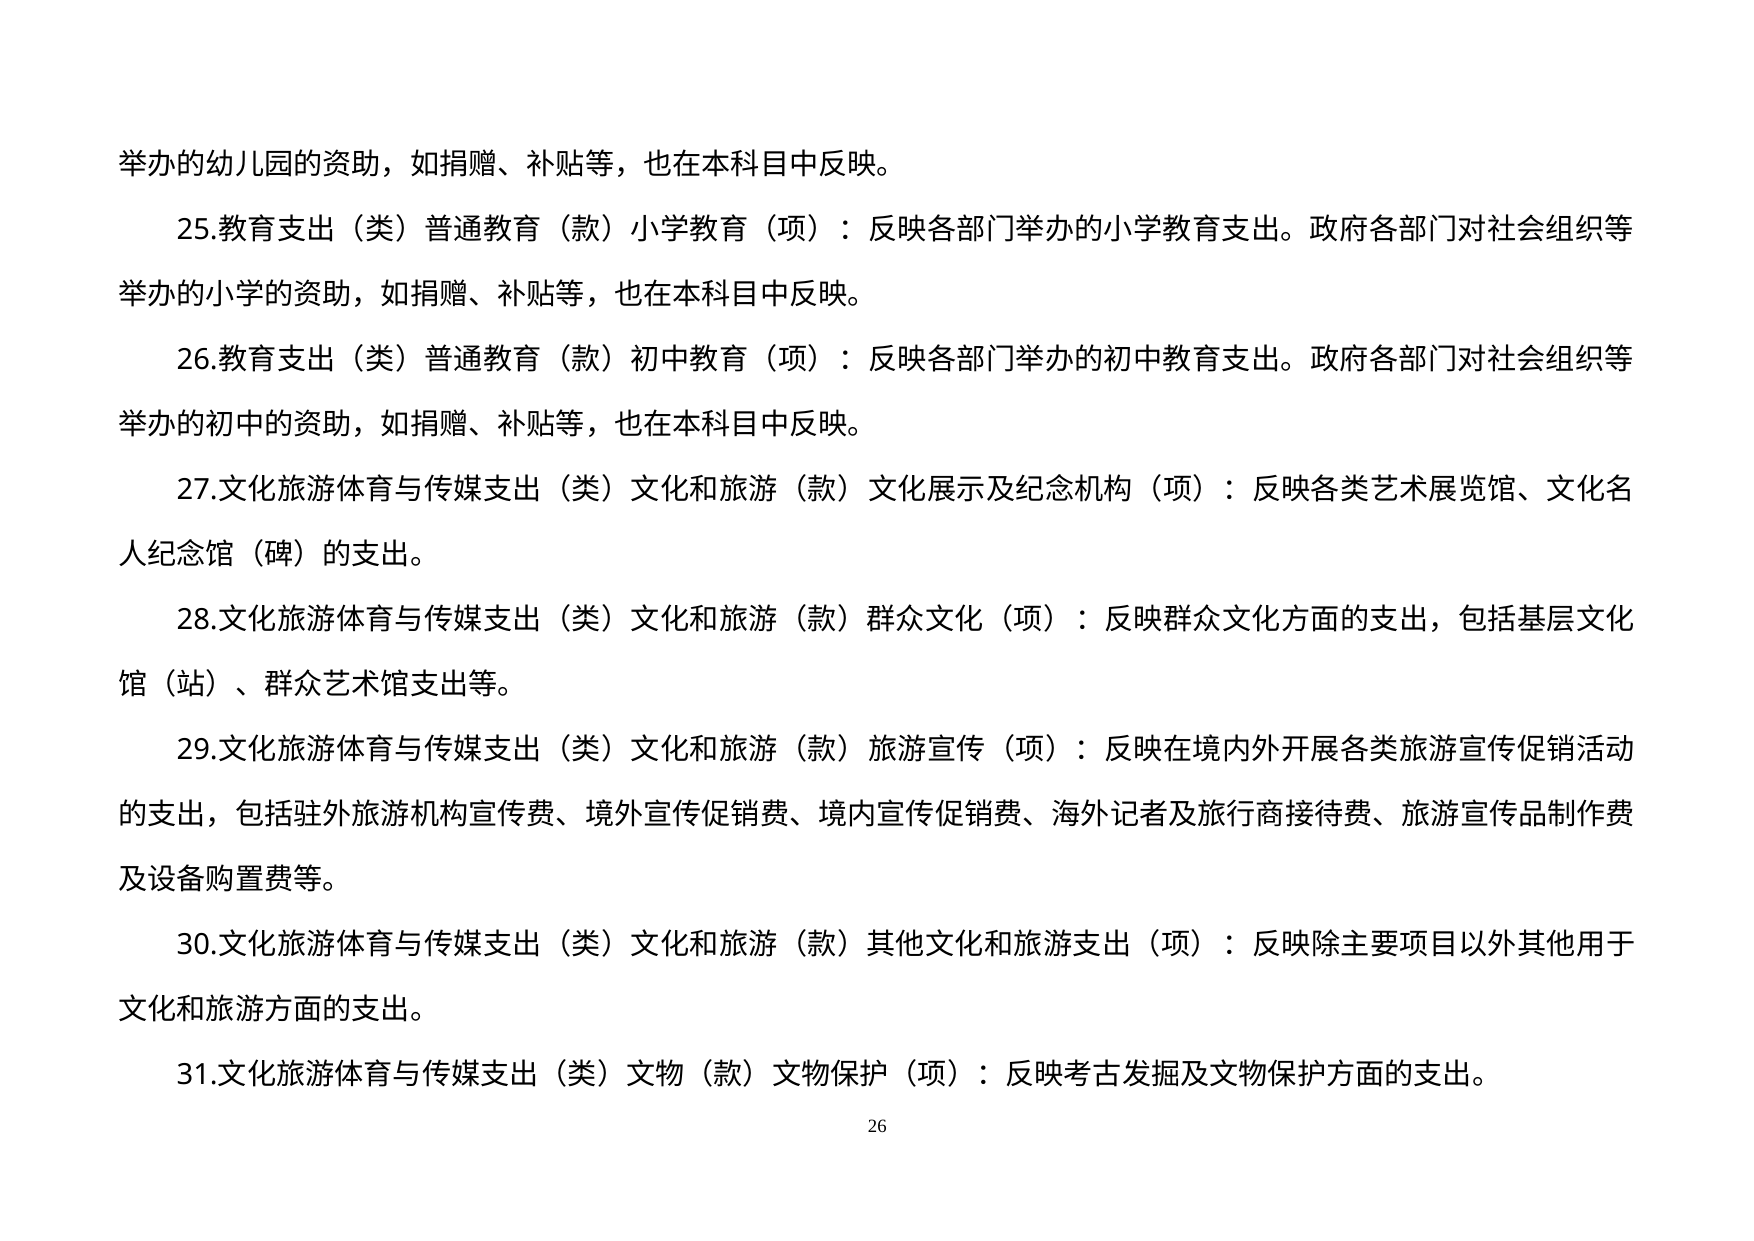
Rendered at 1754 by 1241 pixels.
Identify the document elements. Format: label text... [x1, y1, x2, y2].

text 31.文化旅游体育与传媒支出（类）文物（款）文物保护（项）：反映考古发掘及文物保护方面的支出。 [118, 1039, 1636, 1104]
text 25.教育支出（类）普通教育（款）小学教育（项）：反映各部门举办的小学教育支出。政府各部门对社会组织等举办的小学的资助，如捐赠、补贴等，也在本科目中反映。 [118, 194, 1636, 324]
text 29.文化旅游体育与传媒支出（类）文化和旅游（款）旅游宣传（项）：反映在境内外开展各类旅游宣传促销活动的支出，包括驻外旅游机构宣传费、境外宣传促销费、境内宣传促销费、海外记者及旅行商接待费、旅游宣传品制作费及设备购置费等。 [118, 714, 1636, 909]
text 26.教育支出（类）普通教育（款）初中教育（项）：反映各部门举办的初中教育支出。政府各部门对社会组织等举办的初中的资助，如捐赠、补贴等，也在本科目中反映。 [118, 324, 1636, 454]
text 28.文化旅游体育与传媒支出（类）文化和旅游（款）群众文化（项）：反映群众文化方面的支出，包括基层文化馆（站）、群众艺术馆支出等。 [118, 584, 1636, 714]
text 30.文化旅游体育与传媒支出（类）文化和旅游（款）其他文化和旅游支出（项）：反映除主要项目以外其他用于文化和旅游方面的支出。 [118, 909, 1636, 1039]
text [118, 129, 1636, 194]
text 27.文化旅游体育与传媒支出（类）文化和旅游（款）文化展示及纪念机构（项）：反映各类艺术展览馆、文化名人纪念馆（碑）的支出。 [118, 454, 1636, 584]
